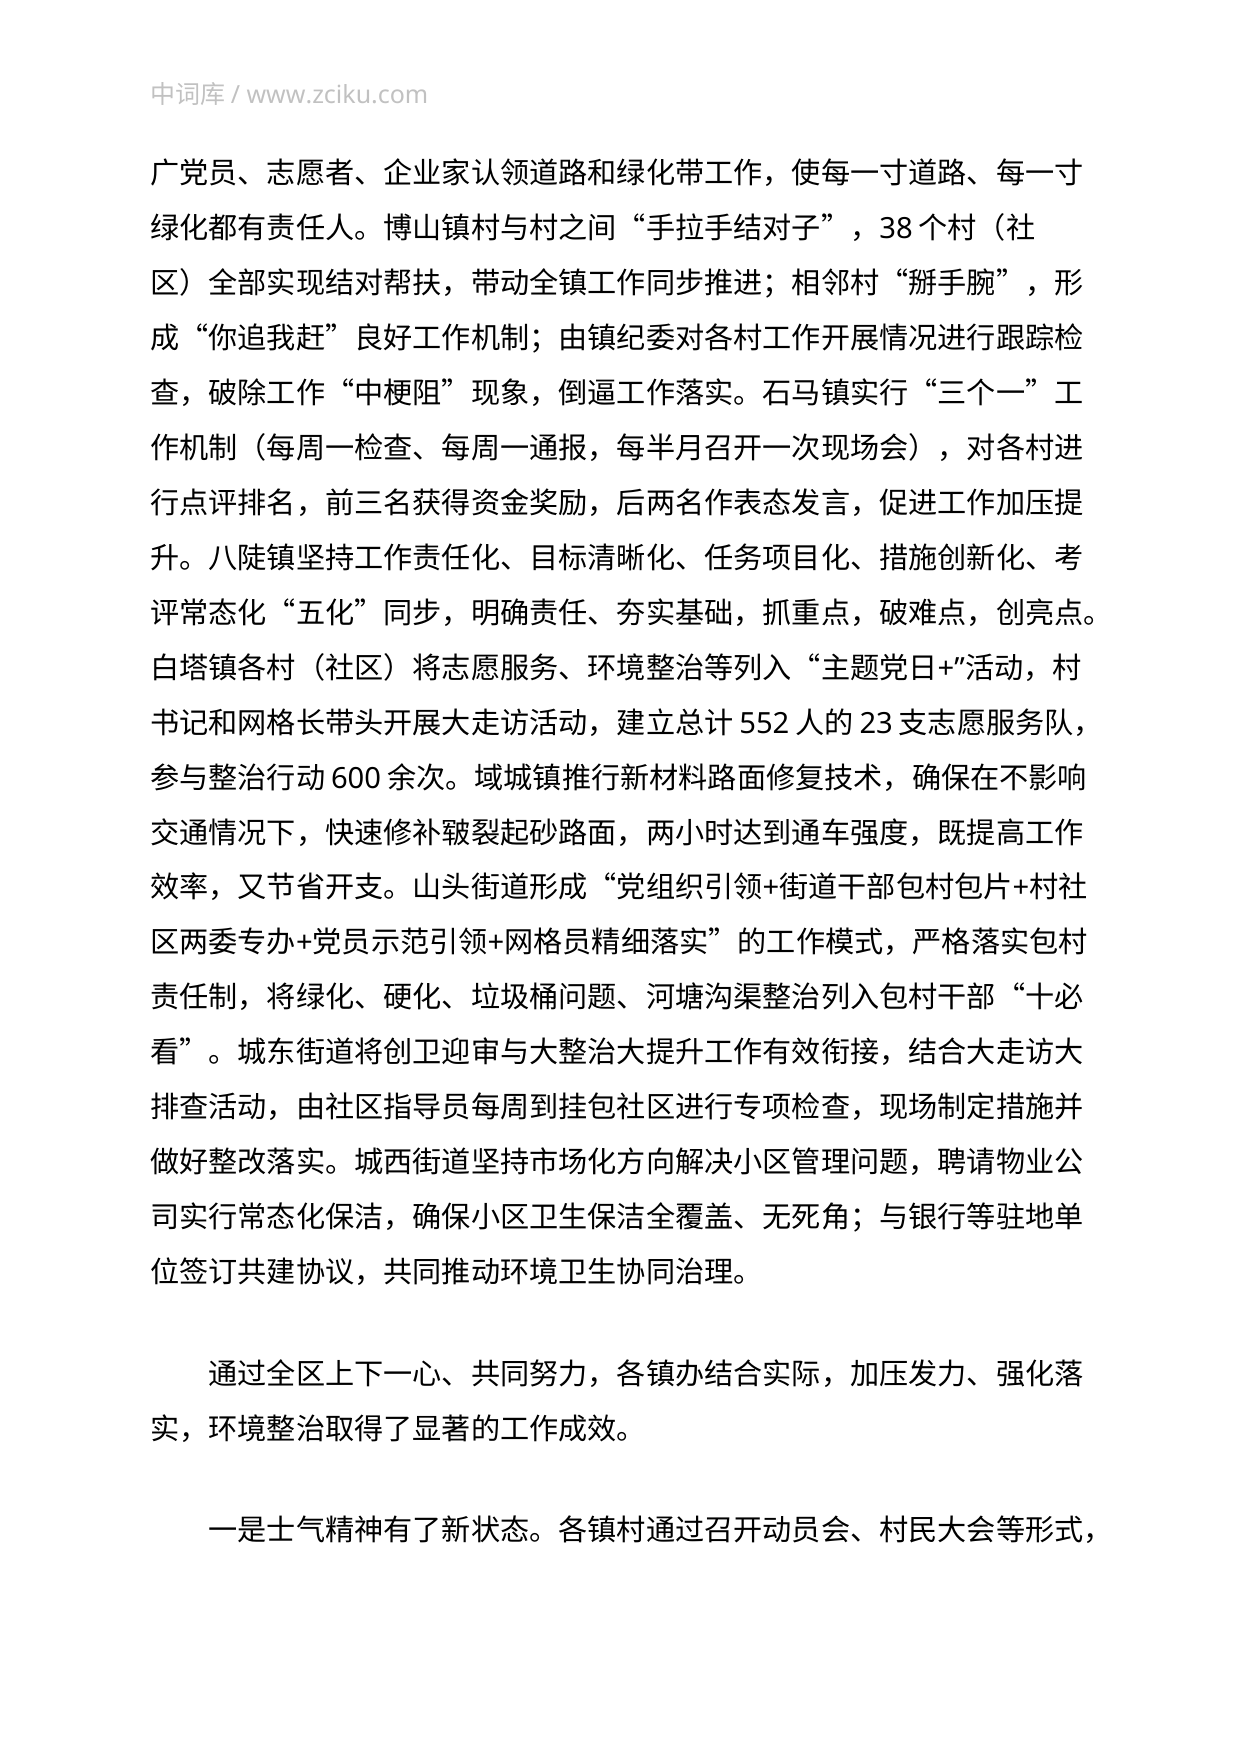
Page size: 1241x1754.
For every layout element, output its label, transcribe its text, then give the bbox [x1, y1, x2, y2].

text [150, 1507, 1090, 1549]
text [150, 150, 1090, 1291]
text 通过全区上下一心、共同努力，各镇办结合实际，加压发力、强化落实，环境整治取得了显著的工作成效。 [150, 1350, 1090, 1447]
